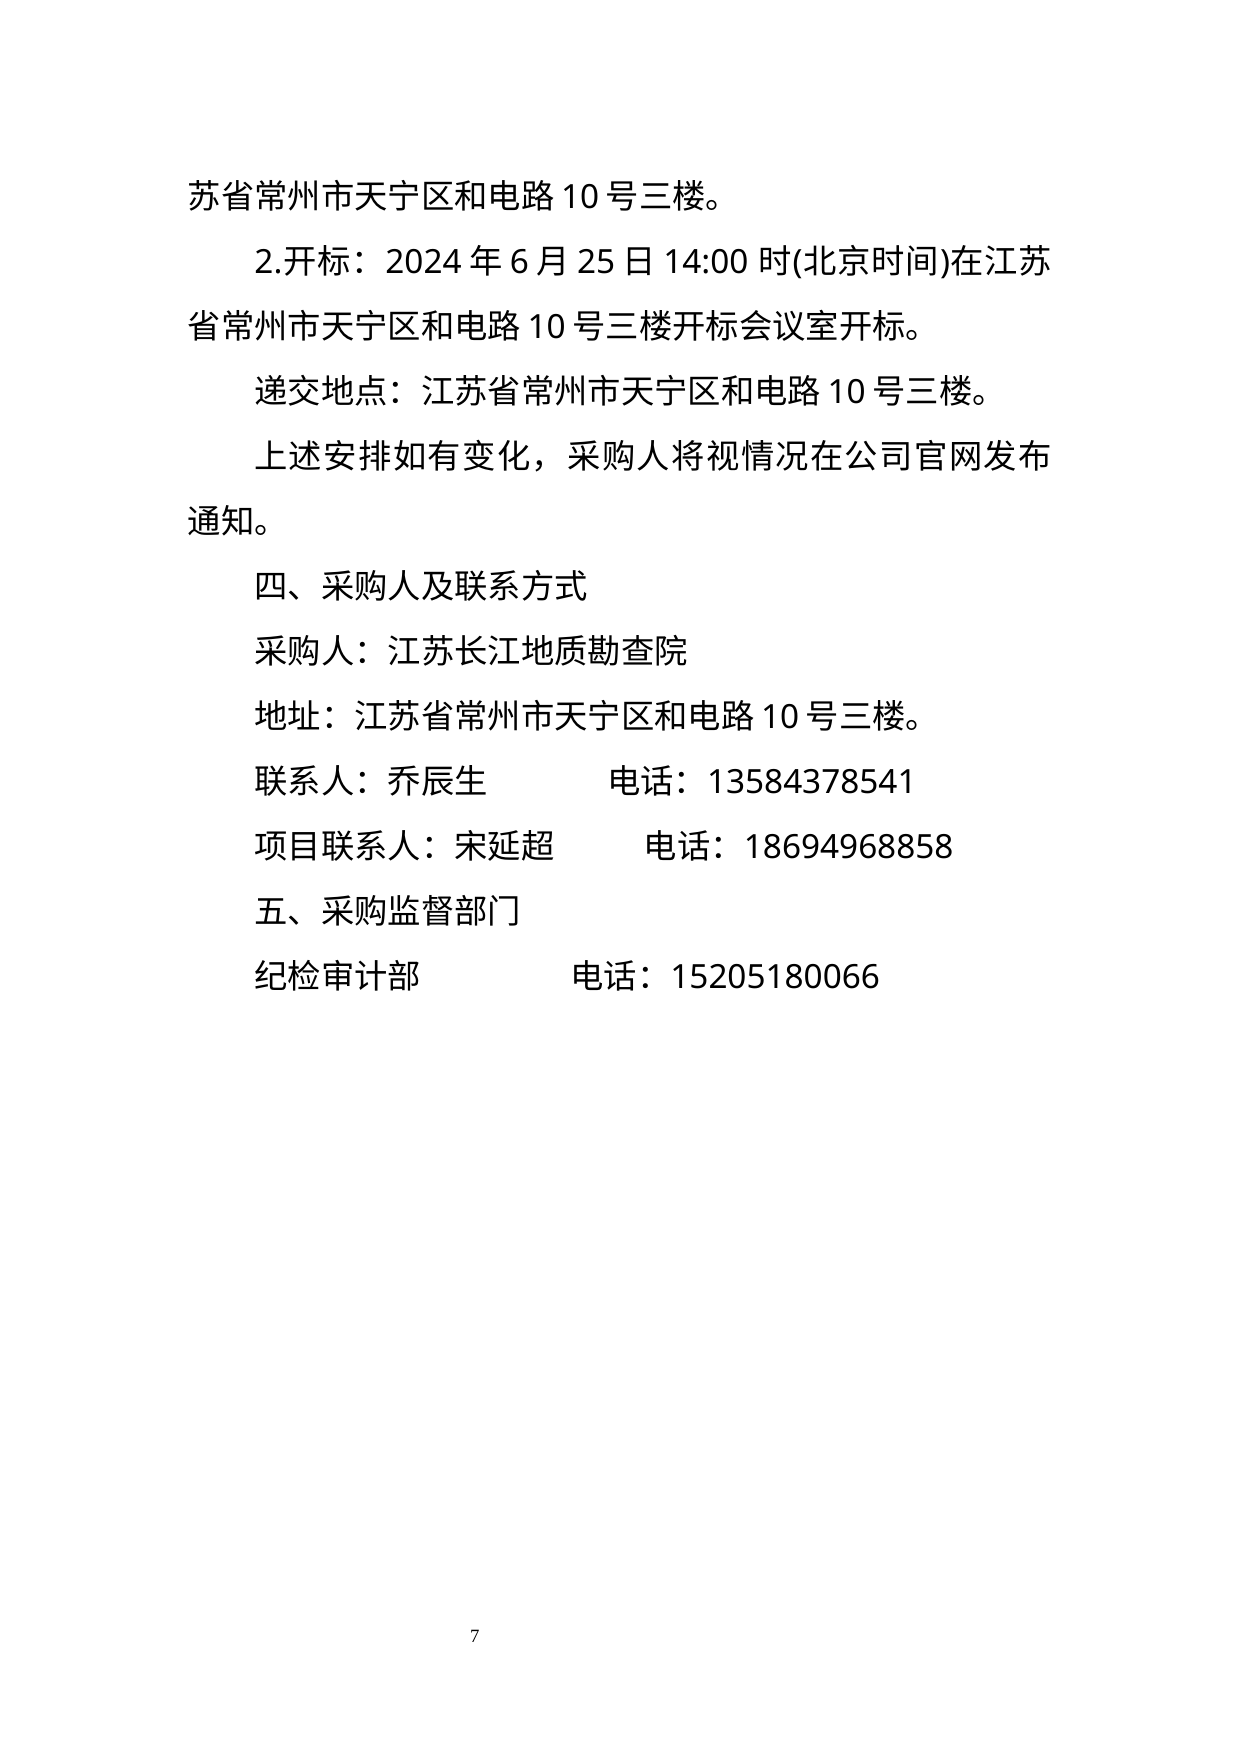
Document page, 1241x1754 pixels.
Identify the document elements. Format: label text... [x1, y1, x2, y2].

text 上述安排如有变化，采购人将视情况在公司官网发布通知。 [187, 422, 1053, 552]
text 四、采购人及联系方式 [187, 552, 1053, 617]
text 项目联系人：宋延超 电话：18694968858 [187, 812, 1053, 877]
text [187, 162, 1053, 227]
text 2.开标：2024年6月25日14:00 时(北京时间)在江苏省常州市天宁区和电路10号三楼开标会议室开标。 [187, 227, 1053, 357]
text 递交地点：江苏省常州市天宁区和电路10号三楼。 [187, 357, 1053, 422]
text 地址：江苏省常州市天宁区和电路10号三楼。 [187, 682, 1053, 747]
text 纪检审计部 电话：15205180066 [187, 942, 1053, 1007]
text 联系人：乔辰生 电话：13584378541 [187, 747, 1053, 812]
text 采购人：江苏长江地质勘查院 [187, 617, 1053, 682]
text 五、采购监督部门 [187, 877, 1053, 942]
